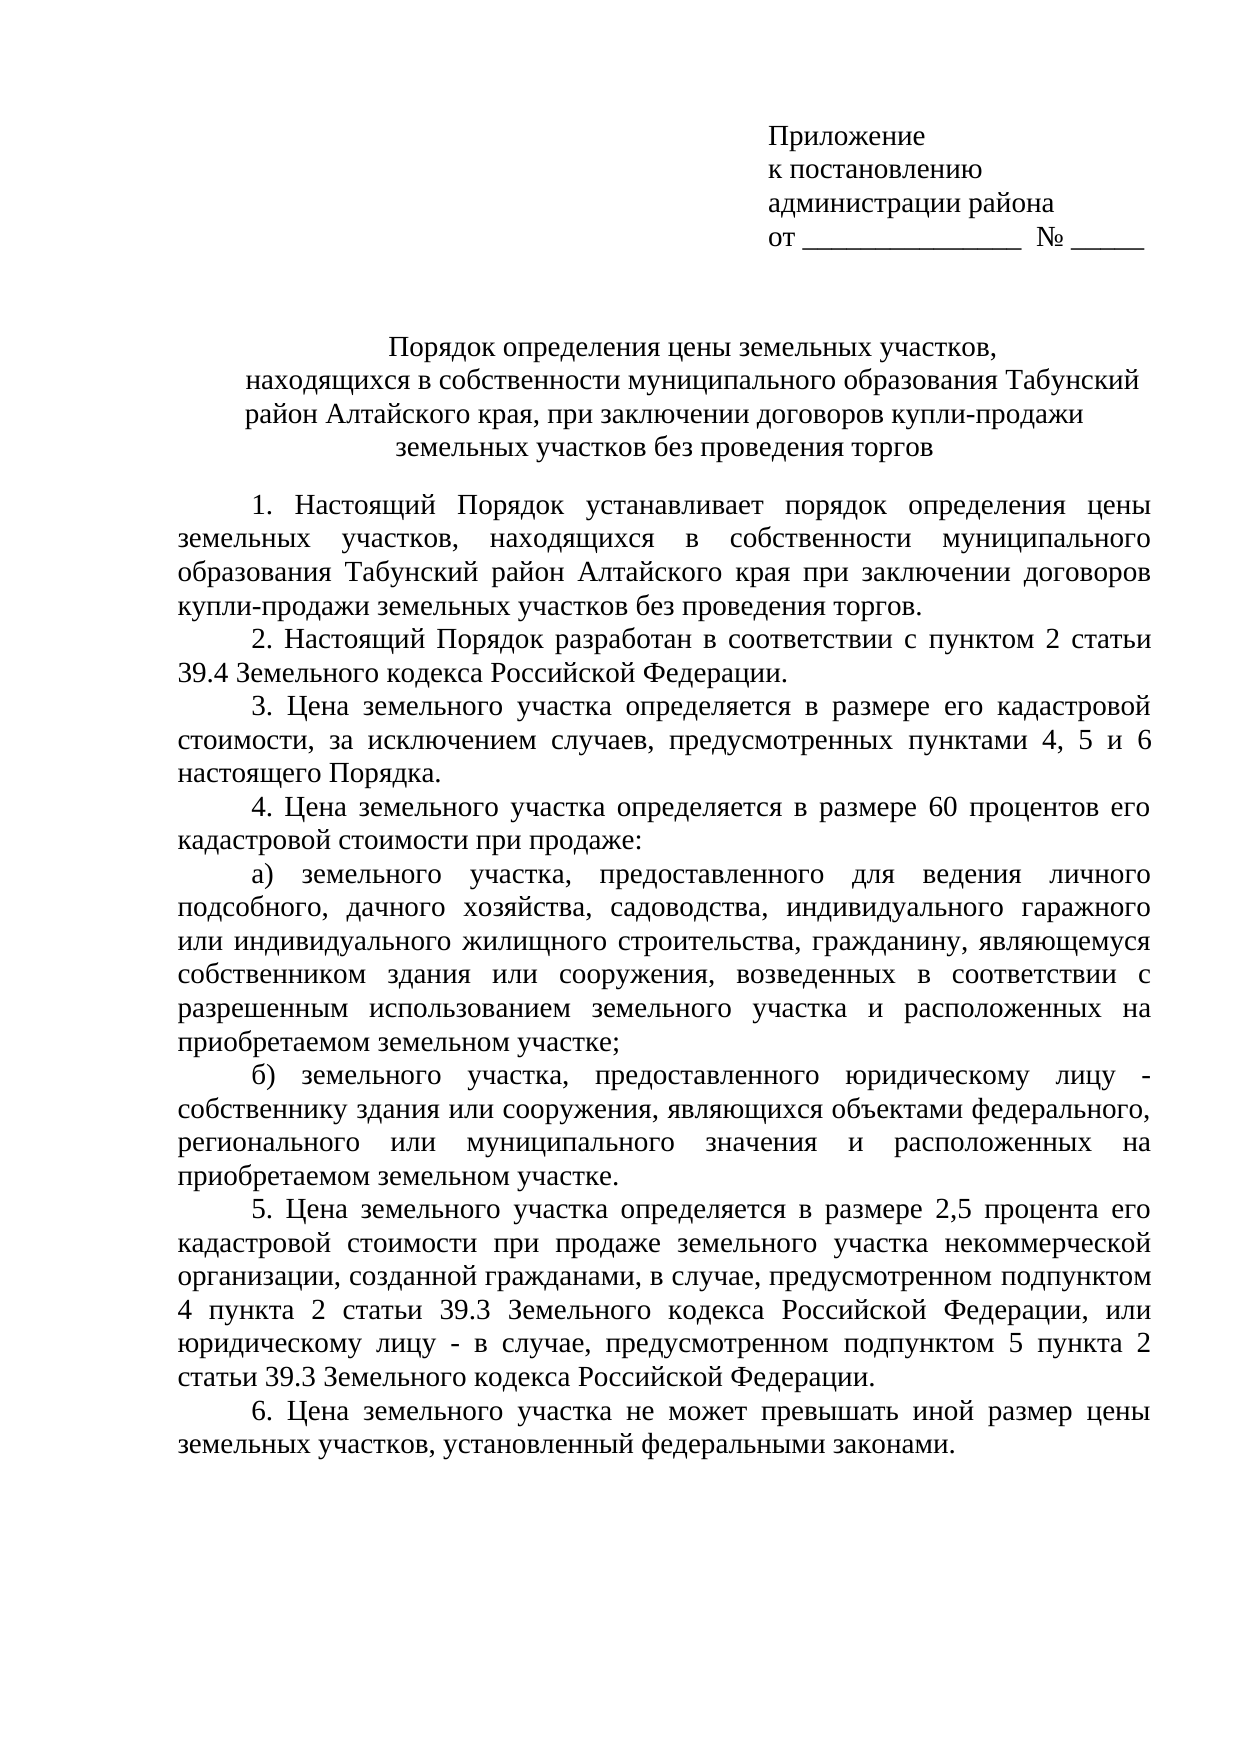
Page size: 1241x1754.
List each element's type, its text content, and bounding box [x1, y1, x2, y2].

text 6. Цена земельного участка не может превышать иной размер цены земельных участков, установленный федеральными законами. [177, 1393, 1152, 1460]
text 1. Настоящий Порядок устанавливает порядок определения цены земельных участков, находящихся в собственности муниципального образования Табунский район Алтайского края при заключении договоров купли-продажи земельных участков без проведения торгов. [177, 487, 1152, 621]
text 2. Настоящий Порядок разработан в соответствии с пунктом 2 статьи 39.4 Земельного кодекса Российской Федерации. [177, 621, 1152, 688]
text б) земельного участка, предоставленного юридическому лицу - собственнику здания или сооружения, являющихся объектами федерального, регионального или муниципального значения и расположенных на приобретаемом земельном участке. [177, 1057, 1152, 1191]
text администрации района [768, 185, 1152, 219]
text от _______________ № _____ [768, 219, 1152, 252]
text Приложение [768, 118, 1152, 152]
text 4. Цена земельного участка определяется в размере 60 процентов его кадастровой стоимости при продаже: [177, 789, 1152, 856]
text к постановлению [768, 152, 1152, 185]
text Порядок определения цены земельных участков, [177, 329, 1152, 362]
text находящихся в собственности муниципального образования Табунский район Алтайского края, при заключении договоров купли-продажи земельных участков без проведения торгов [177, 362, 1152, 463]
text 3. Цена земельного участка определяется в размере его кадастровой стоимости, за исключением случаев, предусмотренных пунктами 4, 5 и 6 настоящего Порядка. [177, 688, 1152, 789]
text 5. Цена земельного участка определяется в размере 2,5 процента его кадастровой стоимости при продаже земельного участка некоммерческой организации, созданной гражданами, в случае, предусмотренном подпунктом 4 пункта 2 статьи 39.3 Земельного кодекса Российской Федерации, или юридическому лицу - в случае, предусмотренном подпунктом 5 пункта 2 статьи 39.3 Земельного кодекса Российской Федерации. [177, 1191, 1152, 1393]
text а) земельного участка, предоставленного для ведения личного подсобного, дачного хозяйства, садоводства, индивидуального гаражного или индивидуального жилищного строительства, гражданину, являющемуся собственником здания или сооружения, возведенных в соответствии с разрешенным использованием земельного участка и расположенных на приобретаемом земельном участке; [177, 856, 1152, 1057]
